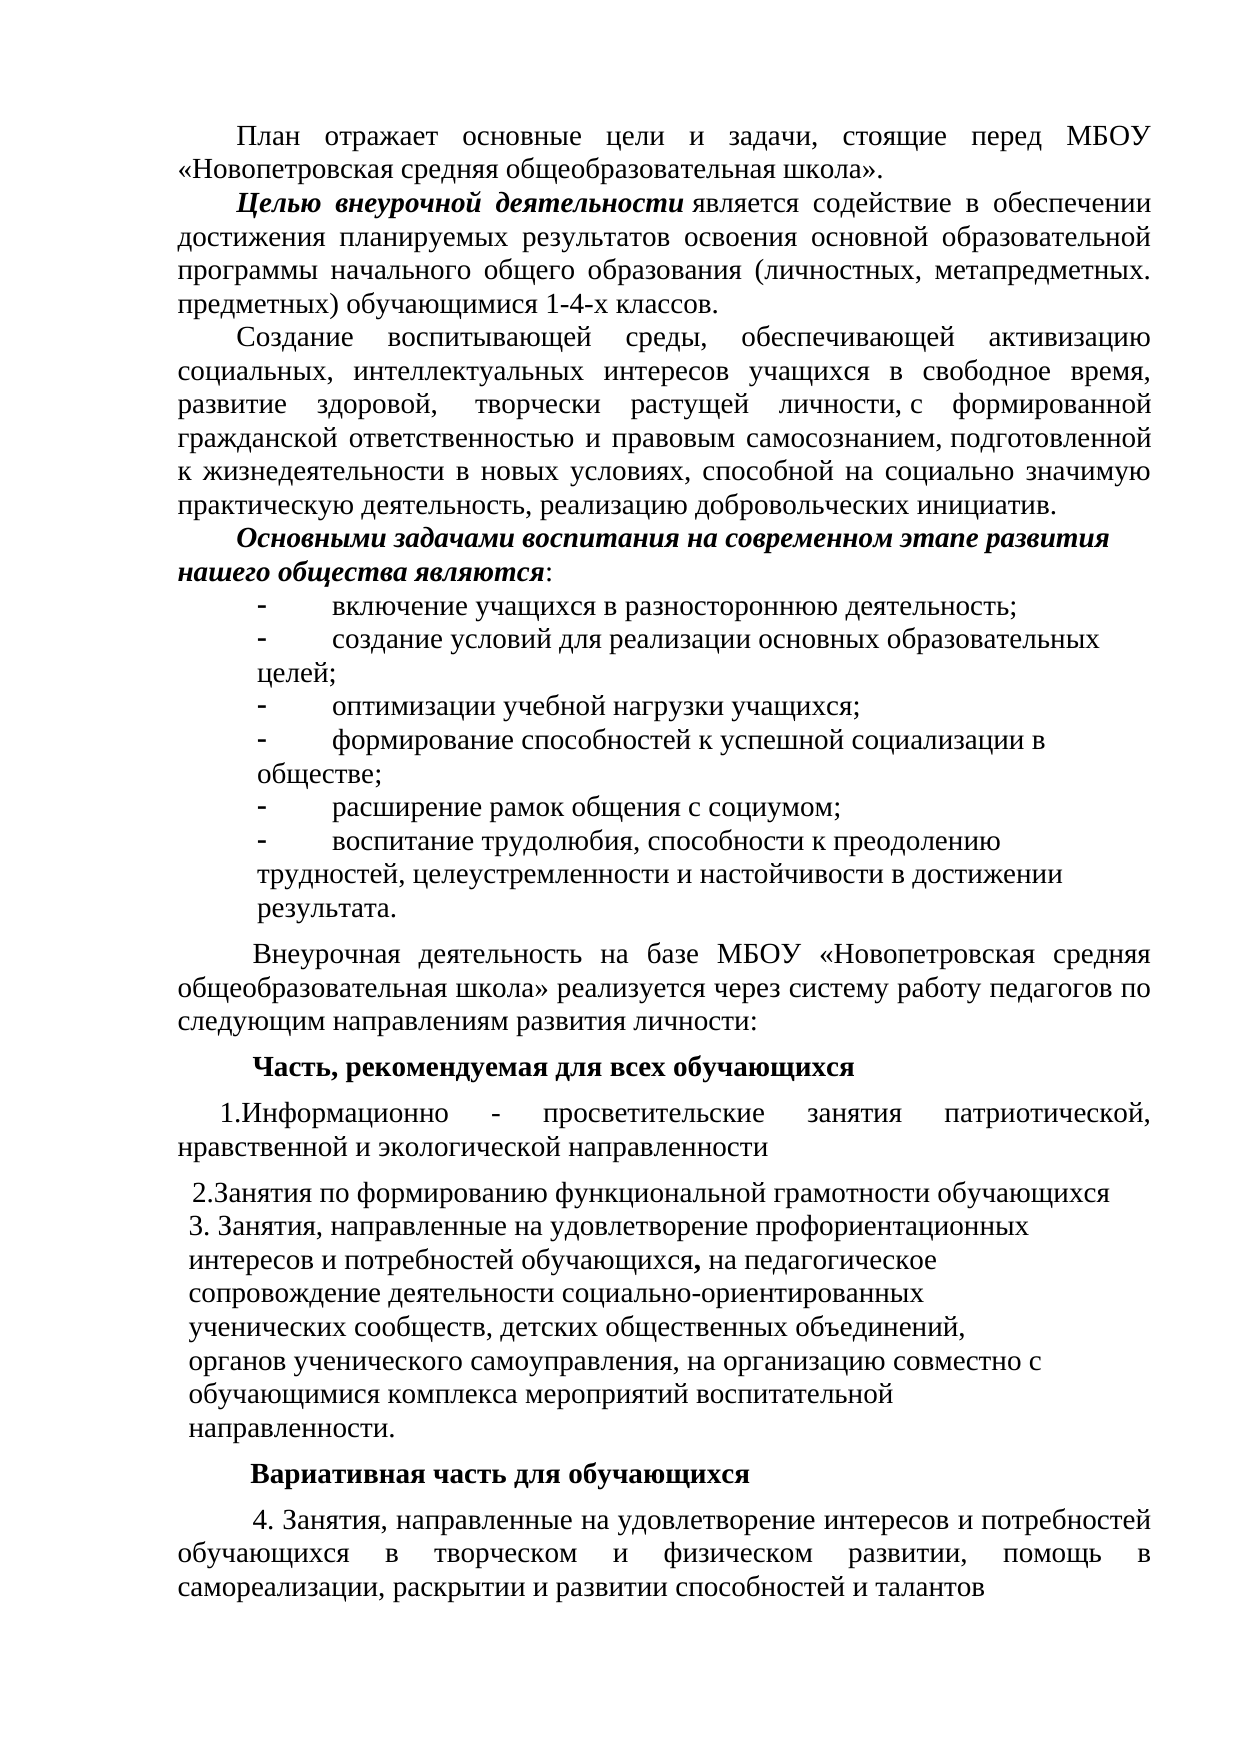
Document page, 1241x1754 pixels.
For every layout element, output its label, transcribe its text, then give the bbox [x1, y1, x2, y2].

text Целью внеурочной деятельности является содействие в обеспечении достижения планируемых результатов освоения основной образовательной программы начального общего образования (личностных, метапредметных. предметных) обучающимися 1-4-х классов. [177, 185, 1152, 319]
text Внеурочная деятельность на базе МБОУ «Новопетровская средняя общеобразовательная школа» реализуется через систему работу педагогов по следующим направлениям развития личности: [177, 936, 1152, 1037]
text Создание воспитывающей среды, обеспечивающей активизацию социальных, интеллектуальных интересов учащихся в свободное время, развитие здоровой, творчески растущей личности, с формированной гражданской ответственностью и правовым самосознанием, подготовленной к жизнедеятельности в новых условиях, способной на социально значимую практическую деятельность, реализацию добровольческих инициатив. [177, 319, 1152, 521]
text 4. Занятия, направленные на удовлетворение интересов и потребностей обучающихся в творческом и физическом развитии, помощь в самореализации, раскрытии и развитии способностей и талантов [177, 1502, 1152, 1602]
text 2.Занятия по формированию функциональной грамотности обучающихся [177, 1175, 1152, 1208]
list расширение рамок общения с социумом; [257, 789, 1152, 823]
list создание условий для реализации основных образовательных целей; [257, 621, 1152, 688]
list воспитание трудолюбия, способности к преодолению трудностей, целеустремленности и настойчивости в достижении результата. [257, 823, 1152, 924]
text План отражает основные цели и задачи, стоящие перед МБОУ «Новопетровская средняя общеобразовательная школа». [177, 118, 1152, 185]
text Часть, рекомендуемая для всех обучающихся [177, 1049, 1152, 1083]
list формирование способностей к успешной социализации в обществе; [257, 722, 1152, 789]
text Основными задачами воспитания на современном этапе развития нашего общества являются: [177, 521, 1152, 588]
text Вариативная часть для обучающихся [177, 1456, 1152, 1489]
text 3. Занятия, направленные на удовлетворение профориентационных интересов и потребностей обучающихся, на педагогическое сопровождение деятельности социально-ориентированных ученических сообществ, детских общественных объединений, органов ученического самоуправления, на организацию совместно с обучающимися комплекса мероприятий воспитательной направленности. [188, 1208, 1070, 1443]
list оптимизации учебной нагрузки учащихся; [257, 688, 1152, 722]
text 1.Информационно - просветительские занятия патриотической, нравственной и экологической направленности [177, 1095, 1152, 1162]
list включение учащихся в разностороннюю деятельность; [257, 588, 1152, 621]
